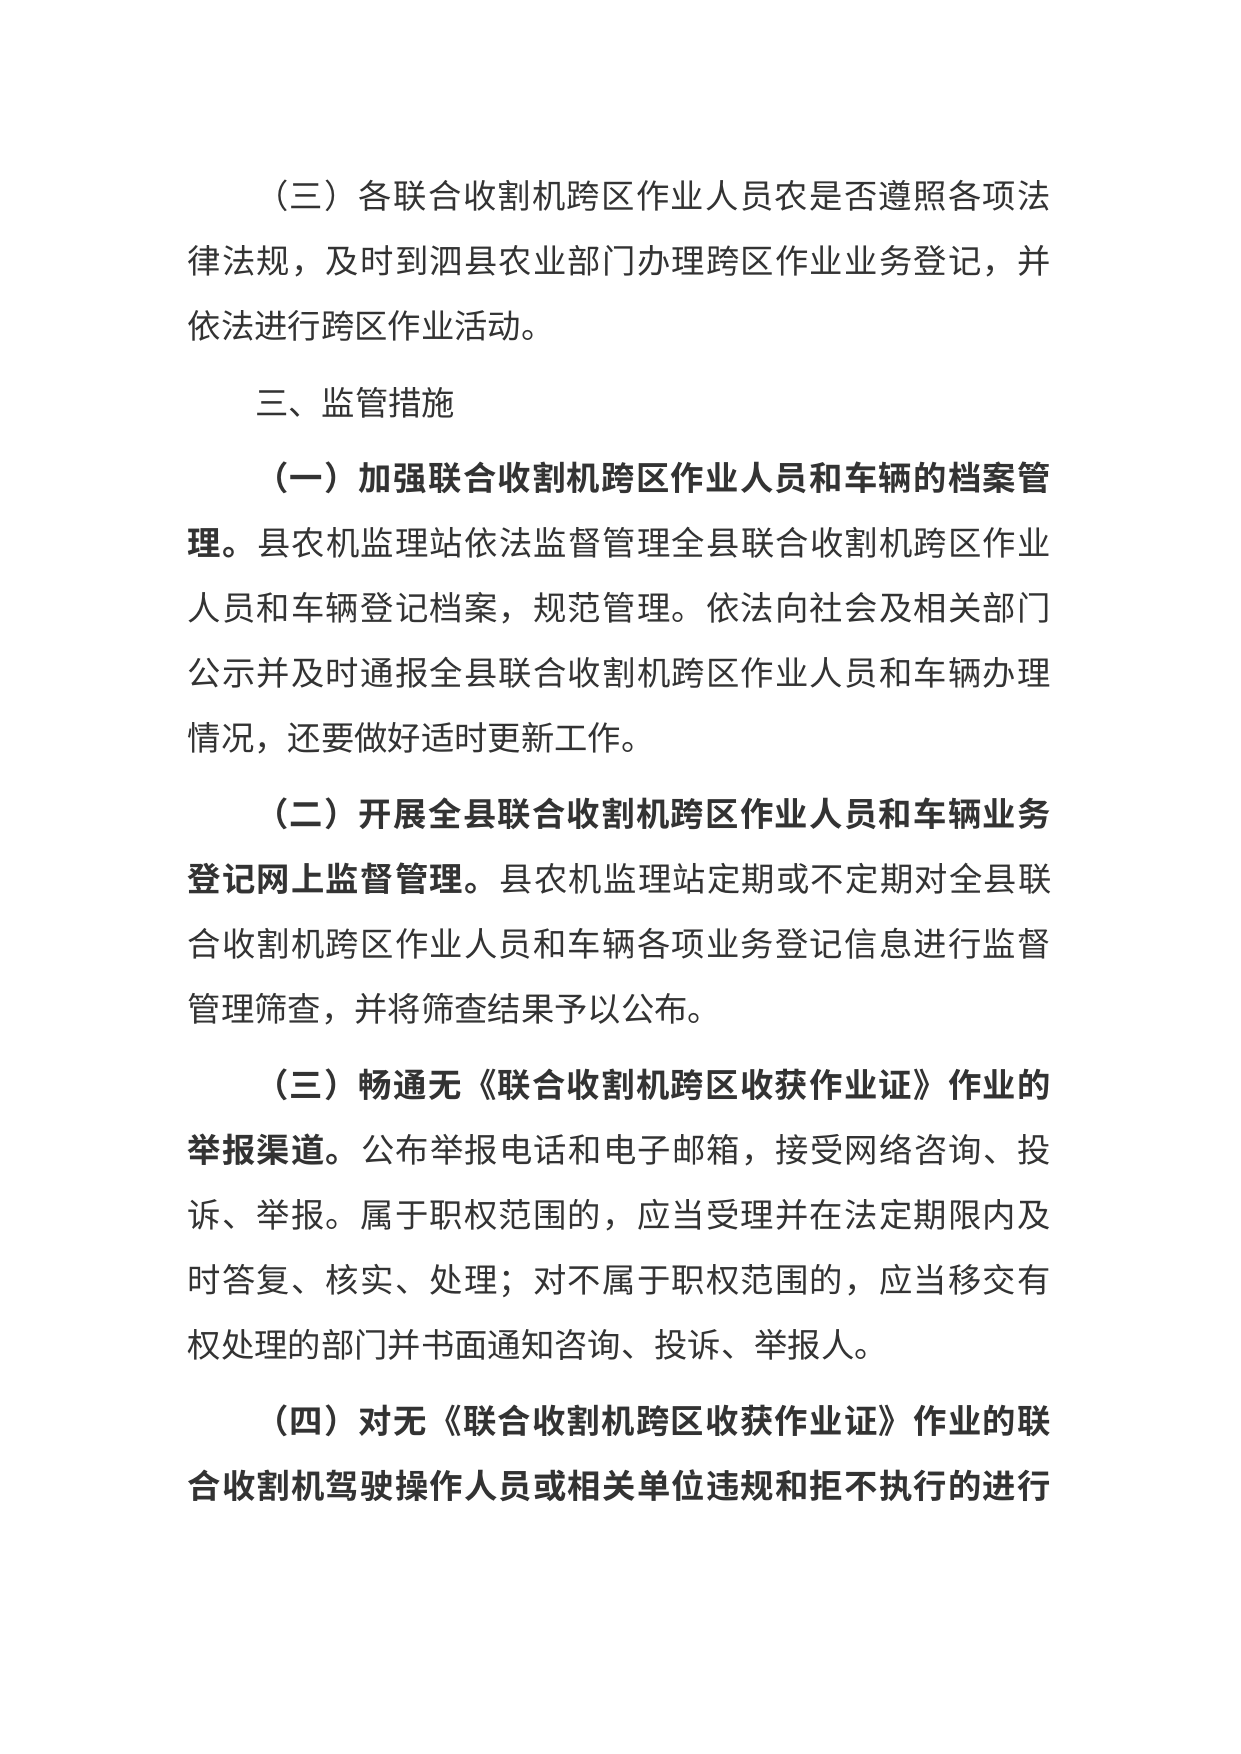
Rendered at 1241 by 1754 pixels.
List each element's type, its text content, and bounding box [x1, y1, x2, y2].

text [187, 1387, 1053, 1517]
text （三）各联合收割机跨区作业人员农是否遵照各项法律法规，及时到泗县农业部门办理跨区作业业务登记，并依法进行跨区作业活动。 [187, 162, 1053, 357]
text （三）畅通无《联合收割机跨区收获作业证》作业的举报渠道。公布举报电话和电子邮箱，接受网络咨询、投诉、举报。属于职权范围的，应当受理并在法定期限内及时答复、核实、处理；对不属于职权范围的，应当移交有权处理的部门并书面通知咨询、投诉、举报人。 [187, 1051, 1053, 1376]
text （二）开展全县联合收割机跨区作业人员和车辆业务登记网上监督管理。县农机监理站定期或不定期对全县联合收割机跨区作业人员和车辆各项业务登记信息进行监督管理筛查，并将筛查结果予以公布。 [187, 780, 1053, 1040]
text 三、监管措施 [187, 368, 1053, 433]
text （一）加强联合收割机跨区作业人员和车辆的档案管理。县农机监理站依法监督管理全县联合收割机跨区作业人员和车辆登记档案，规范管理。依法向社会及相关部门公示并及时通报全县联合收割机跨区作业人员和车辆办理情况，还要做好适时更新工作。 [187, 444, 1053, 769]
